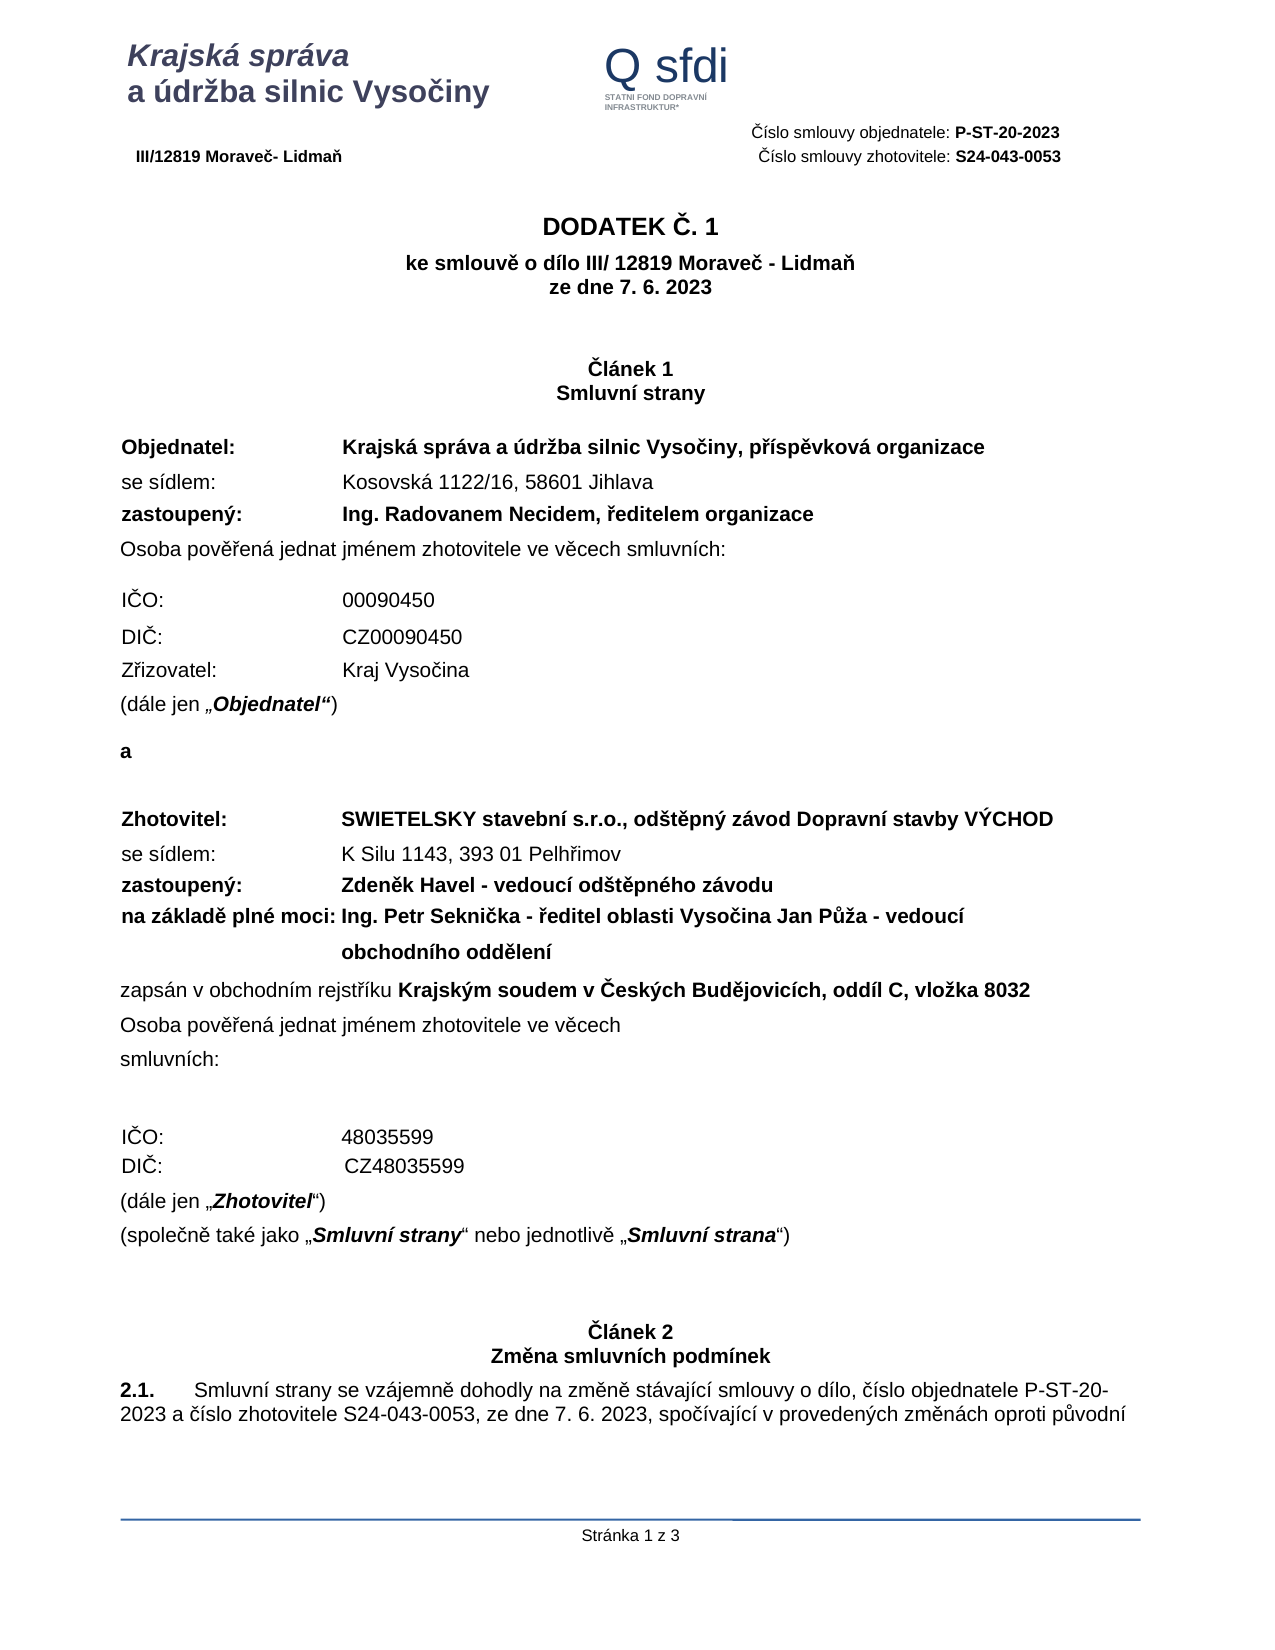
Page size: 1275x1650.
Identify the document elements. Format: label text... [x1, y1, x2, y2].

table_header IČO: [120, 573, 293, 612]
table_cell DIČ: [120, 1149, 252, 1178]
table_cell se sídlem: [120, 831, 340, 866]
table_cell K Silu 1143, 393 01 Pelhřimov [340, 831, 1059, 866]
table_header IČO: [120, 1117, 252, 1149]
table_cell Ing. Radovanem Necidem, ředitelem organizace [293, 494, 989, 526]
table_cell Zřizovatel: [120, 649, 293, 682]
text Článek 2 [120, 1320, 1141, 1344]
table_cell Ing. Petr Seknička - ředitel oblasti Vysočina Jan Půža - vedoucí obchodního oddělení [340, 904, 1059, 968]
table_header 48035599 [253, 1117, 466, 1149]
table_header 00090450 [293, 573, 989, 612]
table_header Objednatel: [120, 428, 293, 459]
text a [120, 739, 1141, 763]
text (dále jen „Zhotovitel“) [120, 1188, 1141, 1212]
text Změna smluvních podmínek [120, 1344, 1141, 1368]
text (společně také jako „Smluvní strany“ nebo jednotlivě „Smluvní strana“) [120, 1223, 1141, 1247]
table_cell DIČ: [120, 612, 293, 649]
table_header Krajská správa a údržba silnic Vysočiny, příspěvková organizace [293, 428, 989, 459]
table_cell CZ00090450 [293, 612, 989, 649]
text (dále jen „Objednatel“) [120, 692, 1141, 716]
text Osoba pověřená jednat jménem zhotovitele ve věcech [120, 1012, 1141, 1036]
table_cell na základě plné moci: [120, 904, 340, 968]
table_header SWIETELSKY stavební s.r.o., odštěpný závod Dopravní stavby VÝCHOD [340, 796, 1059, 831]
table_cell zastoupený: [120, 866, 340, 904]
text ke smlouvě o dílo III/ 12819 Moraveč - Lidmaň ze dne 7. 6. 2023 [120, 251, 1141, 298]
text Osoba pověřená jednat jménem zhotovitele ve věcech smluvních: [120, 537, 1141, 561]
table_cell CZ48035599 [253, 1149, 466, 1178]
table_cell Zdeněk Havel - vedoucí odštěpného závodu [340, 866, 1059, 904]
text Smluvní strany [120, 381, 1141, 405]
table_cell se sídlem: [120, 459, 293, 494]
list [120, 1378, 1141, 1426]
table_header Zhotovitel: [120, 796, 340, 831]
table_cell Kraj Vysočina [293, 649, 989, 682]
text zapsán v obchodním rejstříku Krajským soudem v Českých Budějovicích, oddíl C, vložka 8032 [120, 978, 1141, 1002]
table_cell Kosovská 1122/16, 58601 Jihlava [293, 459, 989, 494]
table_cell zastoupený: [120, 494, 293, 526]
text Článek 1 [120, 357, 1141, 381]
text smluvních: [120, 1047, 1141, 1071]
text DODATEK Č. 1 [120, 211, 1141, 240]
